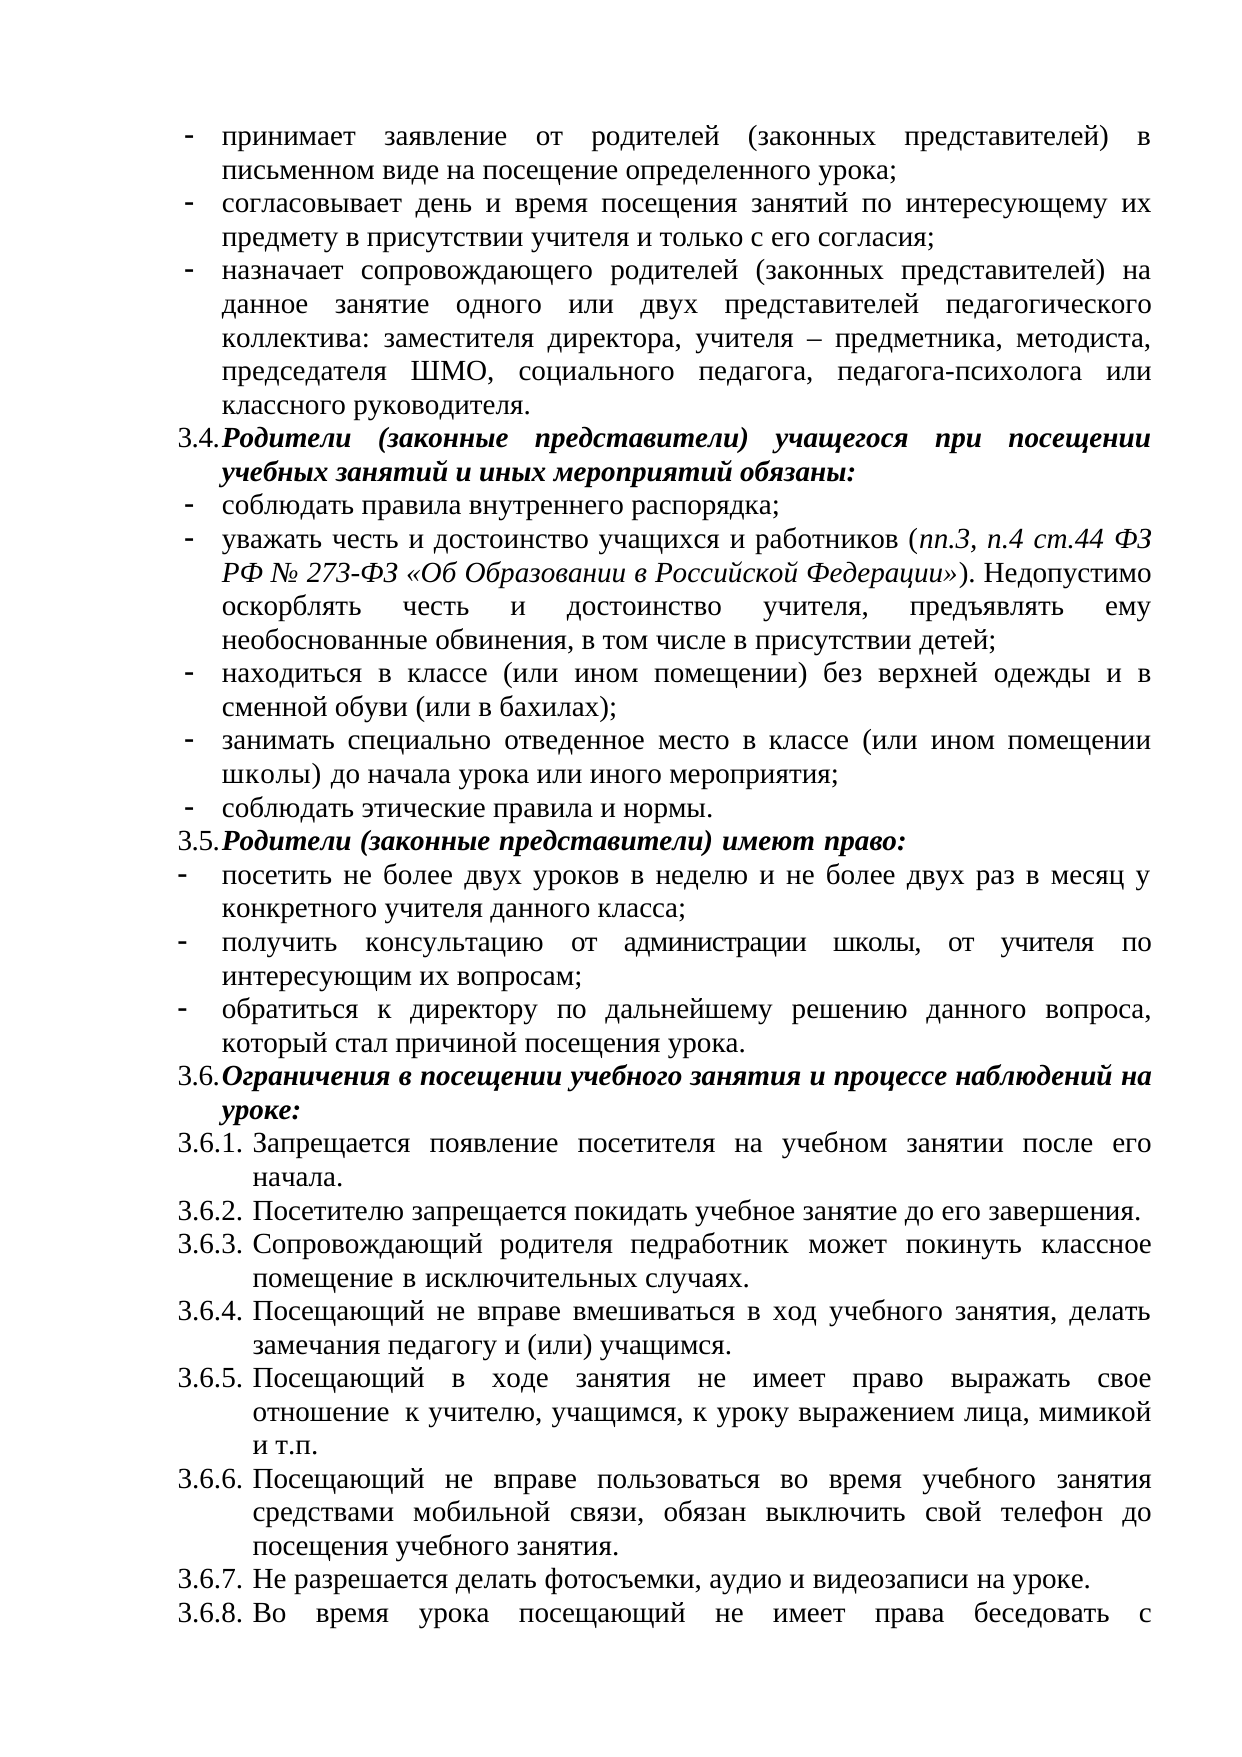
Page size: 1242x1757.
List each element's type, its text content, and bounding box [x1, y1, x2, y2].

list назначает сопровождающего родителей (законных представителей) на данное занятие одного или двух представителей педагогического коллектива: заместителя директора, учителя – предметника, методиста, председателя ШМО, социального педагога, педагога-психолога или классного руководителя. [184, 252, 1152, 420]
list обратиться к директору по дальнейшему решению данного вопроса, который стал причиной посещения урока. [177, 991, 1152, 1058]
subtitle Посещающий не вправе вмешиваться в ход учебного занятия, делать замечания педагогу и (или) учащимся. [177, 1293, 1152, 1360]
subtitle Посещающий в ходе занятия не имеет право выражать свое отношение к учителю, учащимся, к уроку выражением лица, мимикой и т.п. [177, 1360, 1152, 1461]
subtitle Родители (законные представители) учащегося при посещении учебных занятий и иных мероприятий обязаны: [177, 420, 1152, 487]
list получить консультацию от администрации школы, от учителя по интересующим их вопросам; [177, 924, 1152, 991]
subtitle Посетителю запрещается покидать учебное занятие до его завершения. [177, 1193, 1152, 1226]
subtitle Не разрешается делать фотосъемки, аудио и видеозаписи на уроке. [177, 1562, 1152, 1595]
list принимает заявление от родителей (законных представителей) в письменном виде на посещение определенного урока; [184, 118, 1152, 185]
subtitle Родители (законные представители) имеют право: [177, 823, 1152, 857]
list посетить не более двух уроков в неделю и не более двух раз в месяц у конкретного учителя данного класса; [177, 857, 1152, 924]
list согласовывает день и время посещения занятий по интересующему их предмету в присутствии учителя и только с его согласия; [184, 185, 1152, 252]
list находиться в классе (или ином помещении) без верхней одежды и в сменной обуви (или в бахилах); [184, 655, 1152, 722]
subtitle Сопровождающий родителя педработник может покинуть классное помещение в исключительных случаях. [177, 1226, 1152, 1293]
subtitle Ограничения в посещении учебного занятия и процессе наблюдений на уроке: [177, 1058, 1152, 1126]
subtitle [177, 1595, 1152, 1629]
subtitle Запрещается появление посетителя на учебном занятии после его начала. [177, 1126, 1152, 1193]
subtitle Посещающий не вправе пользоваться во время учебного занятия средствами мобильной связи, обязан выключить свой телефон до посещения учебного занятия. [177, 1461, 1152, 1562]
list соблюдать правила внутреннего распорядка; [184, 487, 1152, 521]
list соблюдать этические правила и нормы. [184, 790, 1152, 823]
list уважать честь и достоинство учащихся и работников (пп.3, п.4 ст.44 ФЗ РФ № 273-ФЗ «Об Образовании в Российской Федерации»). Недопустимо оскорблять честь и достоинство учителя, предъявлять ему необоснованные обвинения, в том числе в присутствии детей; [184, 521, 1152, 655]
list занимать специально отведенное место в классе (или ином помещении школы) до начала урока или иного мероприятия; [184, 722, 1152, 790]
